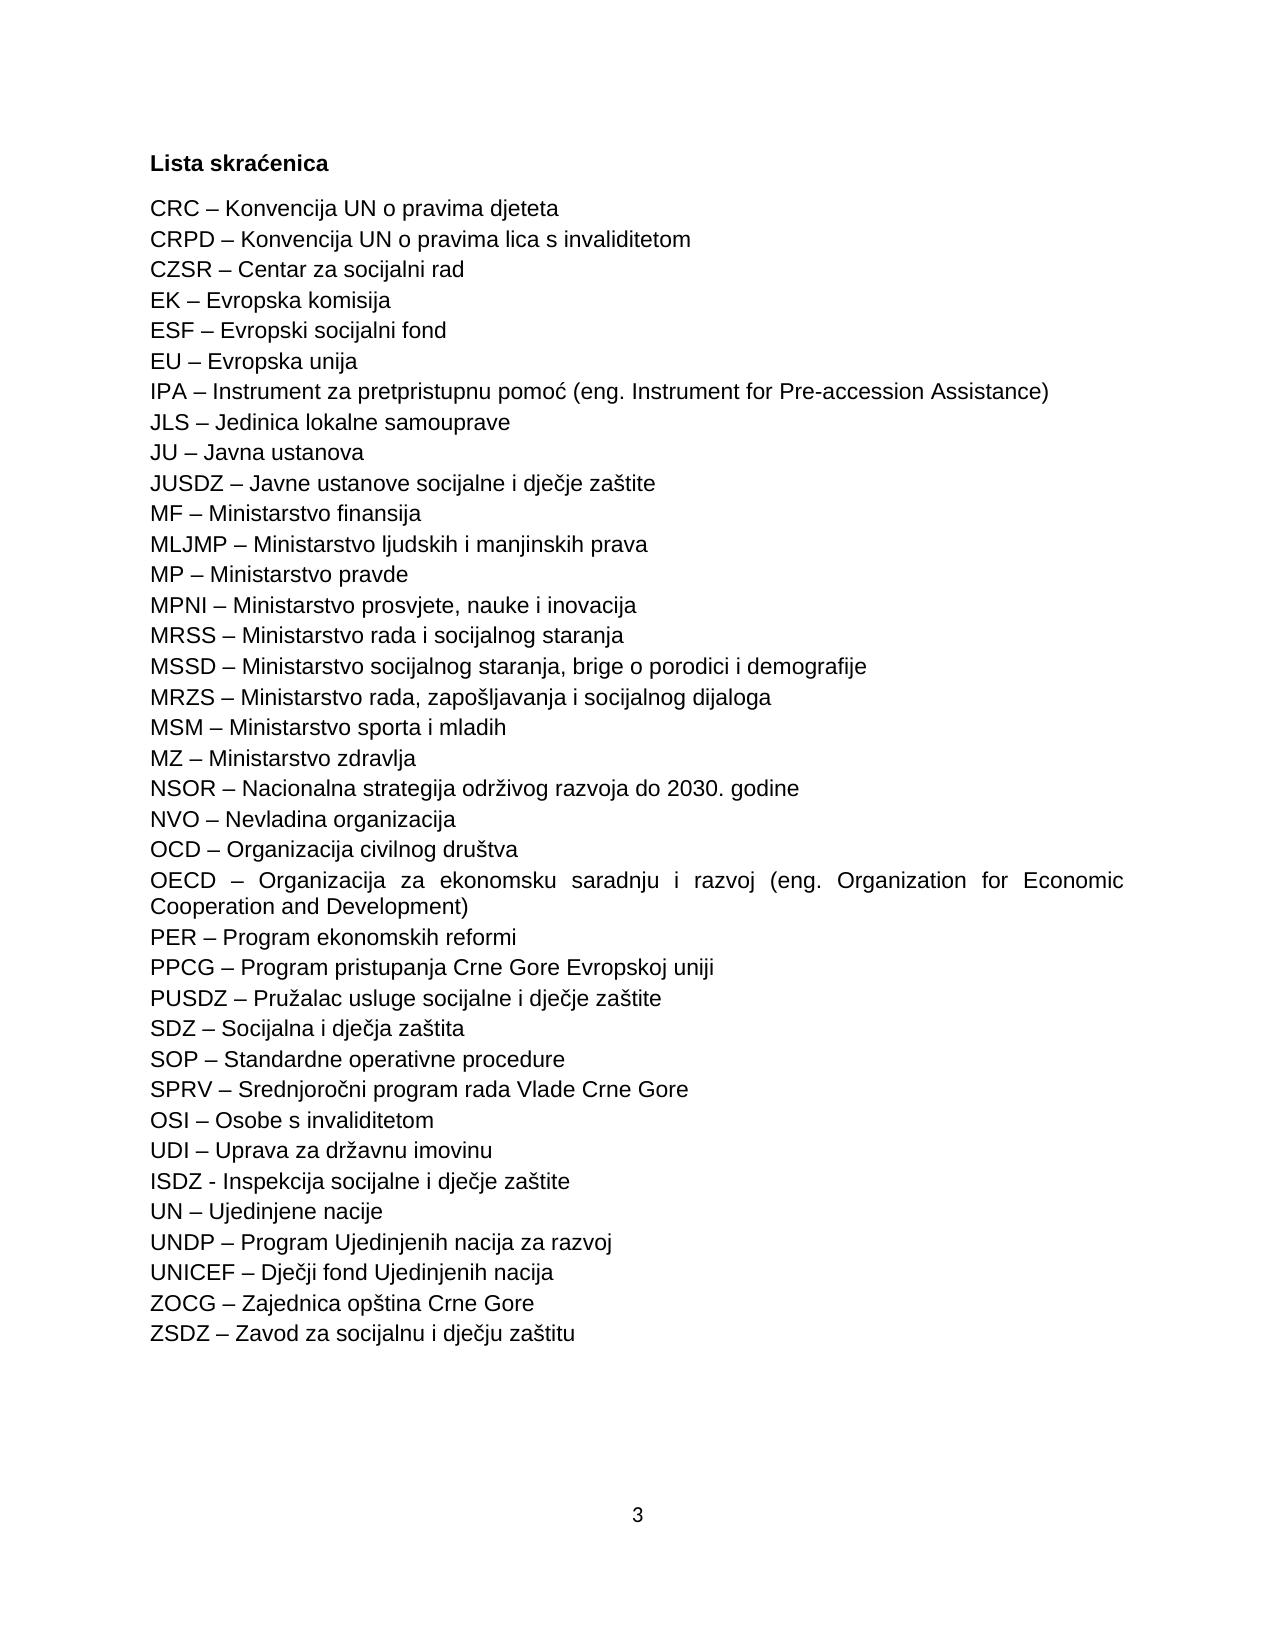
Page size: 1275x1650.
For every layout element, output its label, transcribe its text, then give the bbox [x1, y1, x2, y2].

text CRPD – Konvencija UN o pravima lica s invaliditetom [150, 226, 1125, 252]
text ZSDZ – Zavod za socijalnu i dječju zaštitu [150, 1320, 1125, 1347]
text UN – Ujedinjene nacije [150, 1198, 1125, 1224]
text UNICEF – Dječji fond Ujedinjenih nacija [150, 1259, 1125, 1286]
text JLS – Jedinica lokalne samouprave [150, 409, 1125, 435]
text SOP – Standardne operativne procedure [150, 1046, 1125, 1072]
text CRC – Konvencija UN o pravima djeteta [150, 195, 1125, 221]
text UNDP – Program Ujedinjenih nacija za razvoj [150, 1229, 1125, 1255]
text MP – Ministarstvo pravde [150, 561, 1125, 588]
text MLJMP – Ministarstvo ljudskih i manjinskih prava [150, 531, 1125, 557]
text Lista skraćenica [150, 150, 1125, 176]
text OCD – Organizacija civilnog društva [150, 836, 1125, 862]
text JUSDZ – Javne ustanove socijalne i dječje zaštite [150, 470, 1125, 496]
text MRZS – Ministarstvo rada, zapošljavanja i socijalnog dijaloga [150, 683, 1125, 710]
text ESF – Evropski socijalni fond [150, 317, 1125, 343]
text MSSD – Ministarstvo socijalnog staranja, brige o porodici i demografije [150, 653, 1125, 679]
text MPNI – Ministarstvo prosvjete, nauke i inovacija [150, 592, 1125, 618]
text MF – Ministarstvo finansija [150, 500, 1125, 527]
text SDZ – Socijalna i dječja zaštita [150, 1015, 1125, 1041]
text JU – Javna ustanova [150, 439, 1125, 466]
text OECD – Organizacija za ekonomsku saradnju i razvoj (eng. Organization for Economic Cooperation and Development) [150, 867, 1125, 919]
text MSM – Ministarstvo sporta i mladih [150, 714, 1125, 740]
text ZOCG – Zajednica opština Crne Gore [150, 1290, 1125, 1316]
text PUSDZ – Pružalac usluge socijalne i dječje zaštite [150, 984, 1125, 1011]
text EK – Evropska komisija [150, 287, 1125, 313]
text NSOR – Nacionalna strategija održivog razvoja do 2030. godine [150, 775, 1125, 801]
text CZSR – Centar za socijalni rad [150, 256, 1125, 282]
text PPCG – Program pristupanja Crne Gore Evropskoj uniji [150, 954, 1125, 980]
text MZ – Ministarstvo zdravlja [150, 744, 1125, 771]
text ISDZ - Inspekcija socijalne i dječje zaštite [150, 1168, 1125, 1194]
text MRSS – Ministarstvo rada i socijalnog staranja [150, 622, 1125, 649]
text OSI – Osobe s invaliditetom [150, 1107, 1125, 1133]
text NVO – Nevladina organizacija [150, 806, 1125, 832]
text EU – Evropska unija [150, 348, 1125, 374]
text UDI – Uprava za državnu imovinu [150, 1137, 1125, 1163]
text PER – Program ekonomskih reformi [150, 923, 1125, 950]
text IPA – Instrument za pretpristupnu pomoć (eng. Instrument for Pre-accession Assistance) [150, 378, 1125, 404]
text SPRV – Srednjoročni program rada Vlade Crne Gore [150, 1076, 1125, 1102]
